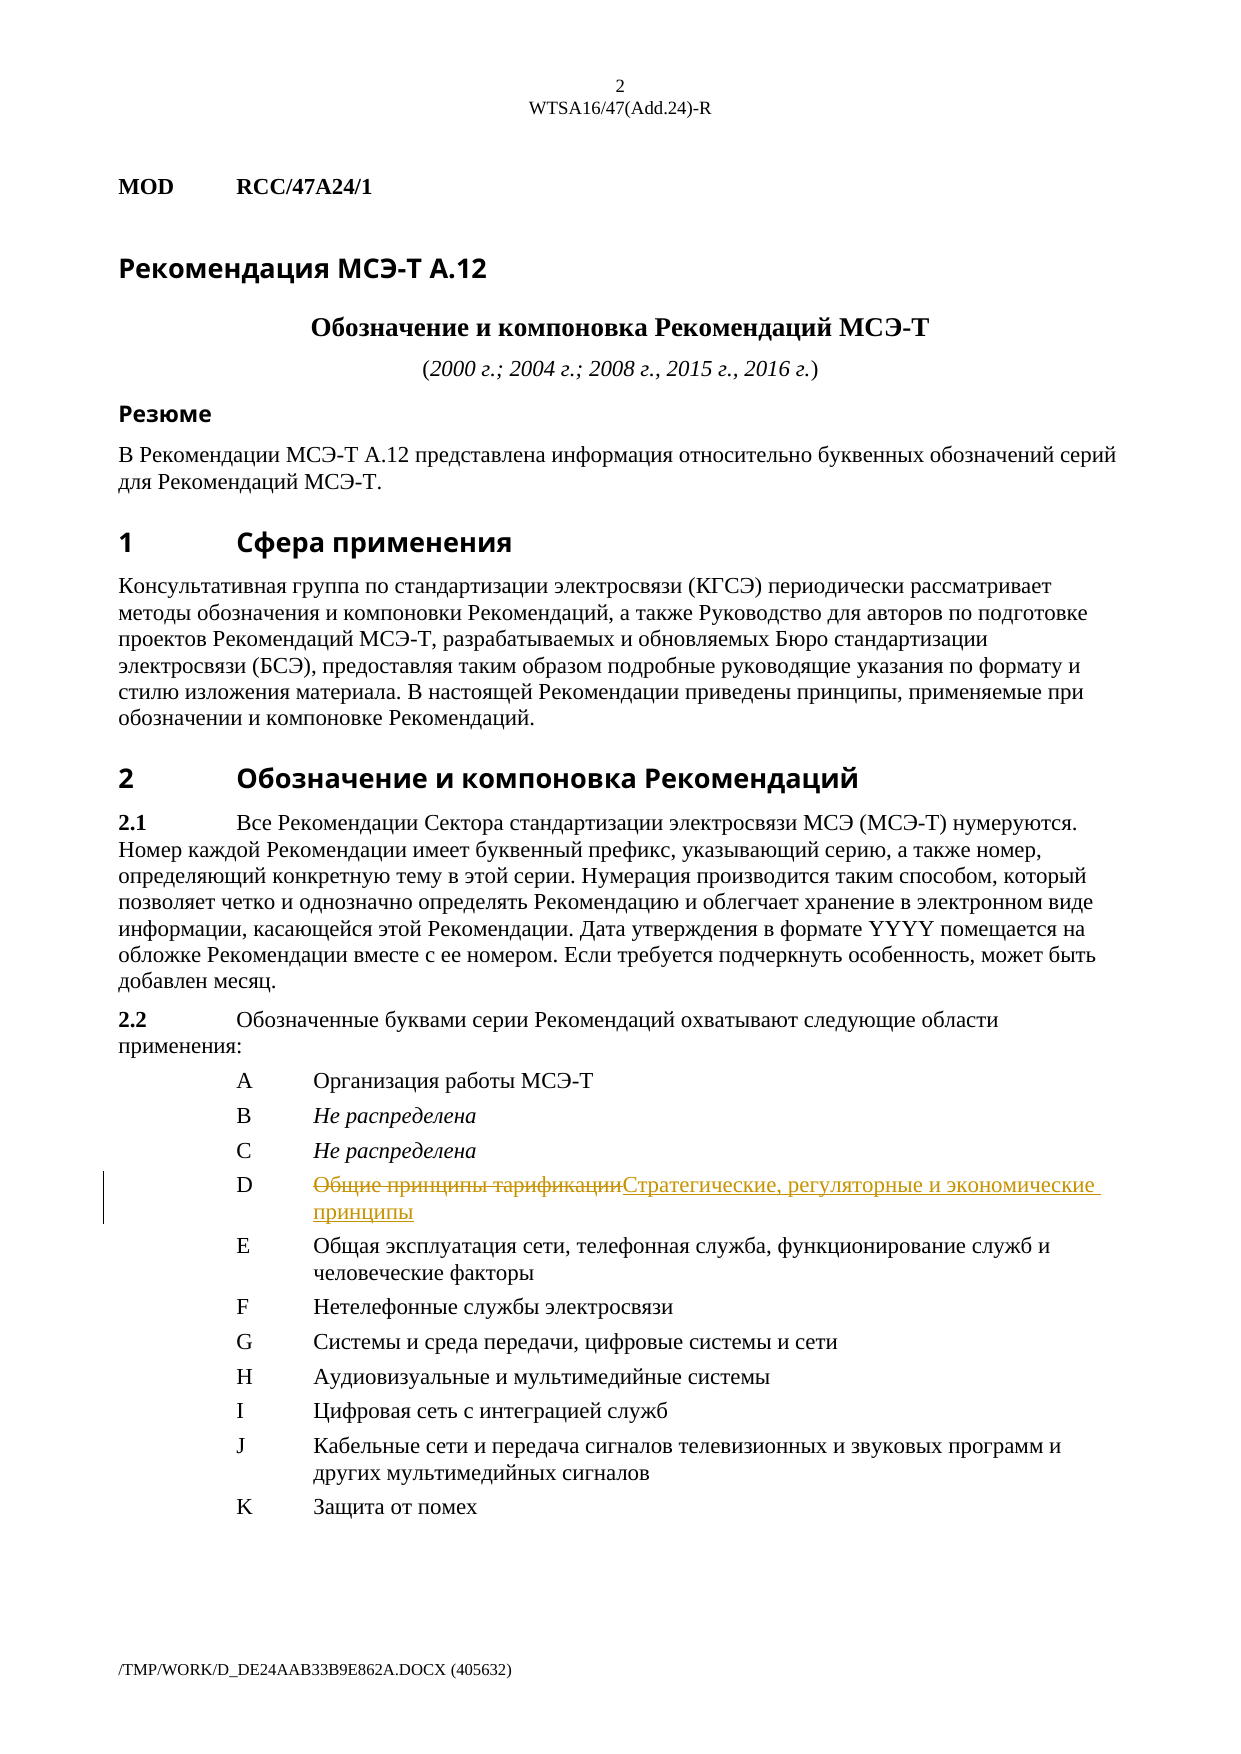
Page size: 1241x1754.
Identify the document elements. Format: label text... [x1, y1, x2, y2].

text C Не распределена [236, 1137, 1122, 1163]
text F Нетелефонные службы электросвязи [236, 1293, 1122, 1320]
subtitle 1 Сфера применения [118, 523, 1122, 560]
text (2000 г.; 2004 г.; 2008 г., 2015 г., 2016 г.) [118, 354, 1122, 381]
text 2.2 Обозначенные буквами серии Рекомендаций охватывают следующие области применения: [118, 1006, 1122, 1059]
text E Общая эксплуатация сети, телефонная служба, функционирование служб и человеческие факторы [236, 1232, 1122, 1285]
text MOD RCC/47A24/1 [118, 173, 1122, 199]
text G Системы и среда передачи, цифровые системы и сети [236, 1328, 1122, 1354]
text Консультативная группа по стандартизации электросвязи (КГСЭ) периодически рассматривает методы обозначения и компоновки Рекомендаций, а также Руководство для авторов по подготовке проектов Рекомендаций МСЭ-Т, разрабатываемых и обновляемых Бюро стандартизации электросвязи (БСЭ), предоставляя таким образом подробные руководящие указания по формату и стилю изложения материала. В настоящей Рекомендации приведены принципы, применяемые при обозначении и компоновке Рекомендаций. [118, 573, 1122, 731]
text 2.1 Все Рекомендации Сектора стандартизации электросвязи МСЭ (МСЭ-Т) нумеруются. Номер каждой Рекомендации имеет буквенный префикс, указывающий серию, а также номер, определяющий конкретную тему в этой серии. Нумерация производится таким способом, который позволяет четко и однозначно определять Рекомендацию и облегчает хранение в электронном виде информации, касающейся этой Рекомендации. Дата утверждения в формате YYYY помещается на обложке Рекомендации вместе с ее номером. Если требуется подчеркнуть особенность, может быть добавлен месяц. [118, 809, 1122, 994]
text B Не распределена [236, 1102, 1122, 1128]
subtitle Резюме [118, 398, 1122, 429]
text K Защита от помех [236, 1493, 1122, 1519]
text I Цифровая сеть с интеграцией служб [236, 1397, 1122, 1424]
title Обозначение и компоновка Рекомендаций МСЭ-Т [118, 311, 1122, 342]
text D [236, 1171, 1122, 1224]
subtitle 2 Обозначение и компоновка Рекомендаций [118, 760, 1122, 797]
text В Рекомендации МСЭ-Т A.12 представлена информация относительно буквенных обозначений серий для Рекомендаций МСЭ-Т. [118, 441, 1122, 494]
text A Организация работы МСЭ-Т [236, 1067, 1122, 1094]
text H Аудиовизуальные и мультимедийные системы [236, 1363, 1122, 1389]
text Рекомендация МСЭ-Т А.12 [118, 249, 1122, 286]
text J Кабельные сети и передача сигналов телевизионных и звуковых программ и других мультимедийных сигналов [236, 1432, 1122, 1485]
